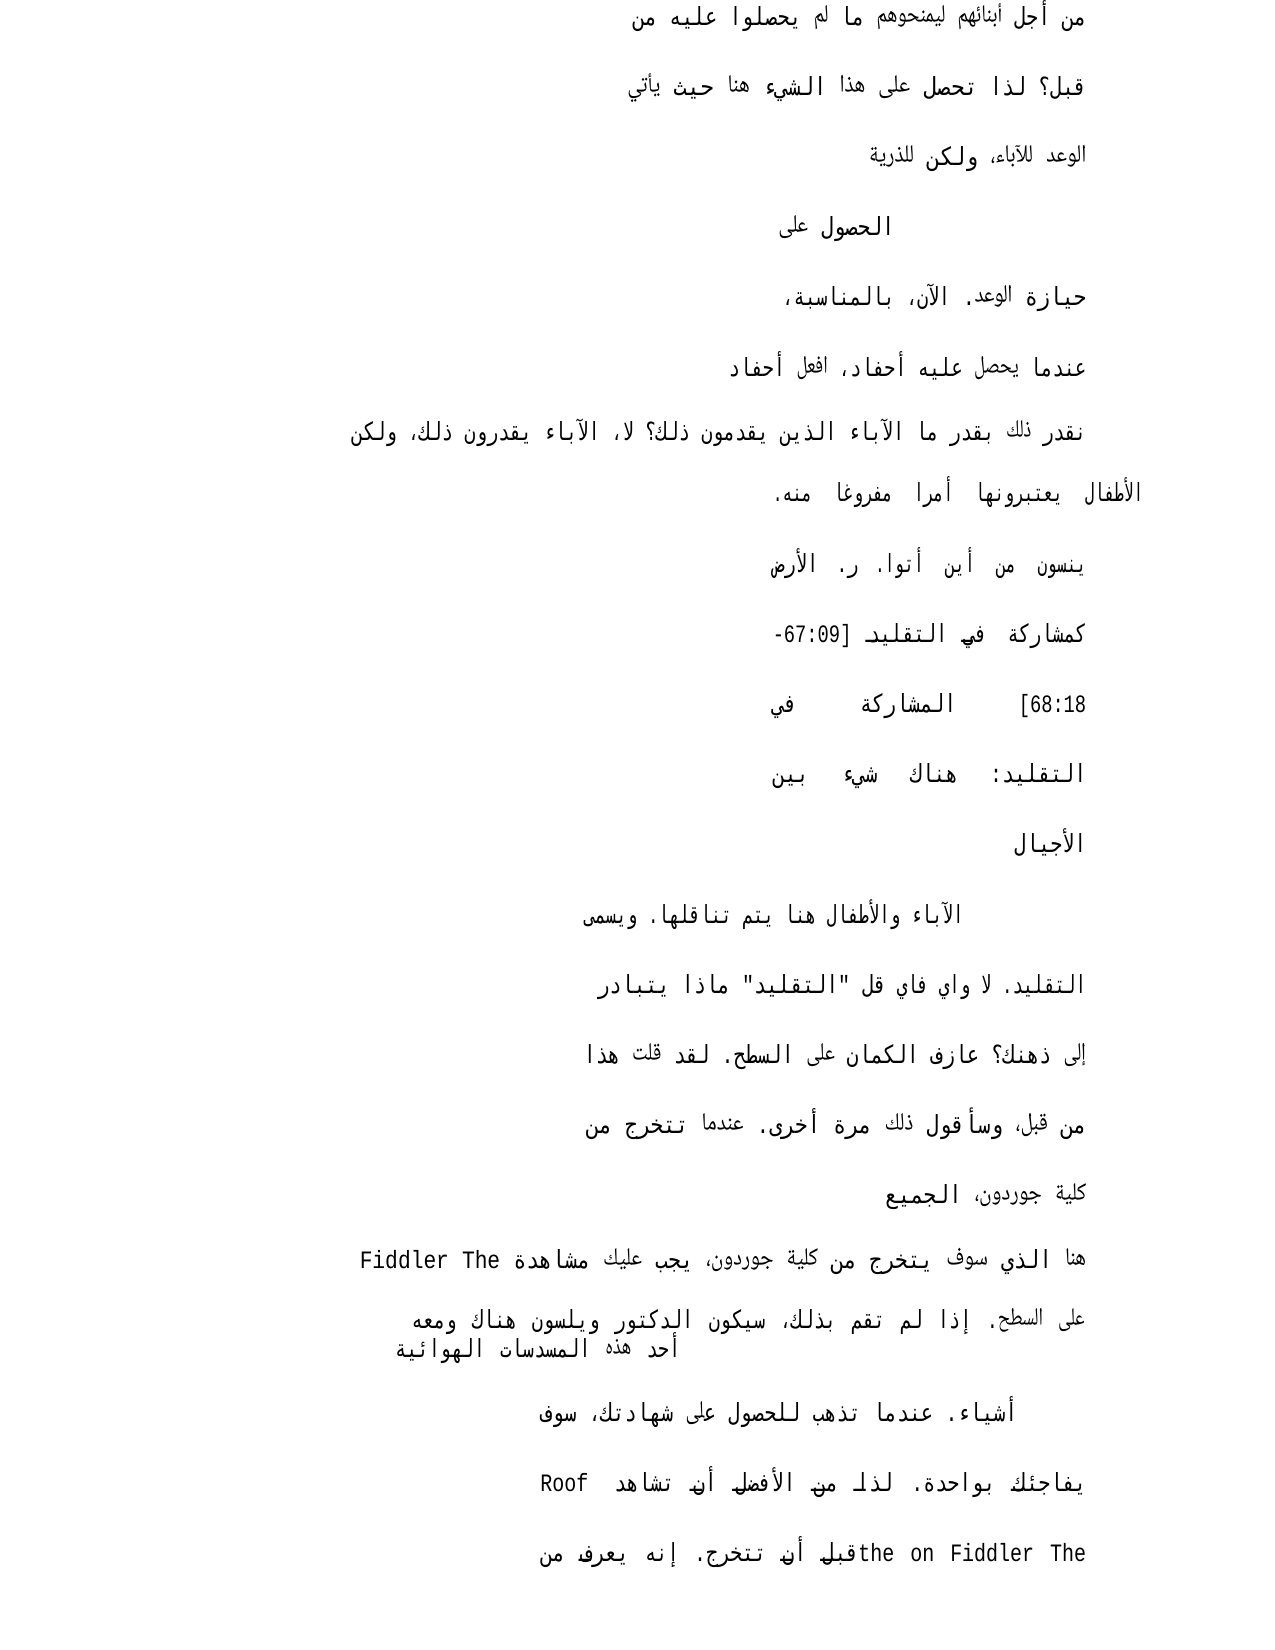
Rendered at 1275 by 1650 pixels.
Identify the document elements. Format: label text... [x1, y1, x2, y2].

text ﻫﻨﺎ اﻟﺬي ﺳﻮف ﻳﺘﺨﺮج ﻣﻦ ﻛﻠﻴﺔ ﺟﻮردون، ﻳﺠﺐ ﻋﻠﻴﻚ ﻣﺸﺎﻫﺪة Fiddler The [19, 1253, 1086, 1272]
text ﻧﻘﺪر ذﻟﻚ ﺑﻘﺪر ﻣﺎ اﻵﺑﺎء اﻟﺬﻳﻦ ﻳﻘﺪﻣﻮن ذﻟﻚ؟ ﻻ، اﻵﺑﺎء ﻳﻘﺪرون ذﻟﻚ، وﻟﻜﻦ [19, 425, 1086, 444]
text اﻟﺤﺼﻮل ﻋﲆ ﺣﻴﺎزة اﻟﻮﻋﺪ. اﻵن، ﺑﺎﻟﻤﻨﺎﺳﺒﺔ، ﻋﻨﺪﻣﺎ ﻳﺤﺼﻞ ﻋﻠﻴﻪ أﺣﻔﺎد، اﻓﻌﻞ أﺣﻔﺎد [719, 215, 1086, 383]
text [576, 4, 1156, 173]
text ﻋﲆ اﻟﺴﻄﺢ. إذا ﻟﻢ ﺗﻘﻢ ﺑﺬﻟﻚ، ﺳﻴﻜﻮن اﻟﺪﻛﺘﻮر وﻳﻠﺴﻮن ﻫﻨﺎك وﻣﻌﻪ أﺣﺪ ﻫﺬه اﻟﻤﺴﺪﺳﺎت اﻟﻬﻮاﺋﻴﺔ [395, 1308, 1100, 1365]
text اﻵﺑﺎء واﻷﻃﻔﺎل ﻫﻨﺎ ﻳﺘﻢ ﺗﻨﺎﻗﻠﻬﺎ. وﻳﺴﻤﻰ اﻟﺘﻘﻠﻴﺪ. ﻻ واي ﻓﺎي ﻗﻞ "اﻟﺘﻘﻠﻴﺪ" ﻣﺎذا ﻳﺘﺒﺎدر إﱃ ذﻫﻨﻚ؟ ﻋﺎزف اﻟﻜﻤﺎن ﻋﲆ اﻟﺴﻄﺢ. ﻟﻘﺪ ﻗﻠﺖ ﻫﺬا ﻣﻦ ﻗﺒﻞ، وﺳﺄﻗﻮل ذﻟﻚ ﻣﺮة أﺧﺮى. ﻋﻨﺪﻣﺎ ﺗﺘﺨﺮج ﻣﻦ ﻛﻠﻴﺔ ﺟﻮردون، اﻟﺠﻤﻴﻊ [571, 902, 1086, 1211]
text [540, 1401, 1086, 1569]
text اﻷﻃﻔﺎل ﻳﻌﺘﺒﺮوﻧﻬﺎ أﻣﺮا ﻣﻔﺮوﻏﺎ ﻣﻨﻪ. ﻳﻨﺴﻮن ﻣﻦ أﻳﻦ أﺗﻮا. ر. اﻷرض ﻛﻤﺸﺎرﻛﺔ ﻓﻲ اﻟﺘﻘﻠﻴﺪ [67:09-68:18] اﻟﻤﺸﺎرﻛﺔ ﻓﻲ اﻟﺘﻘﻠﻴﺪ: ﻫﻨﺎك ﺷﻲء ﺑﻴﻦ اﻷﺟﻴﺎل [773, 481, 1143, 860]
